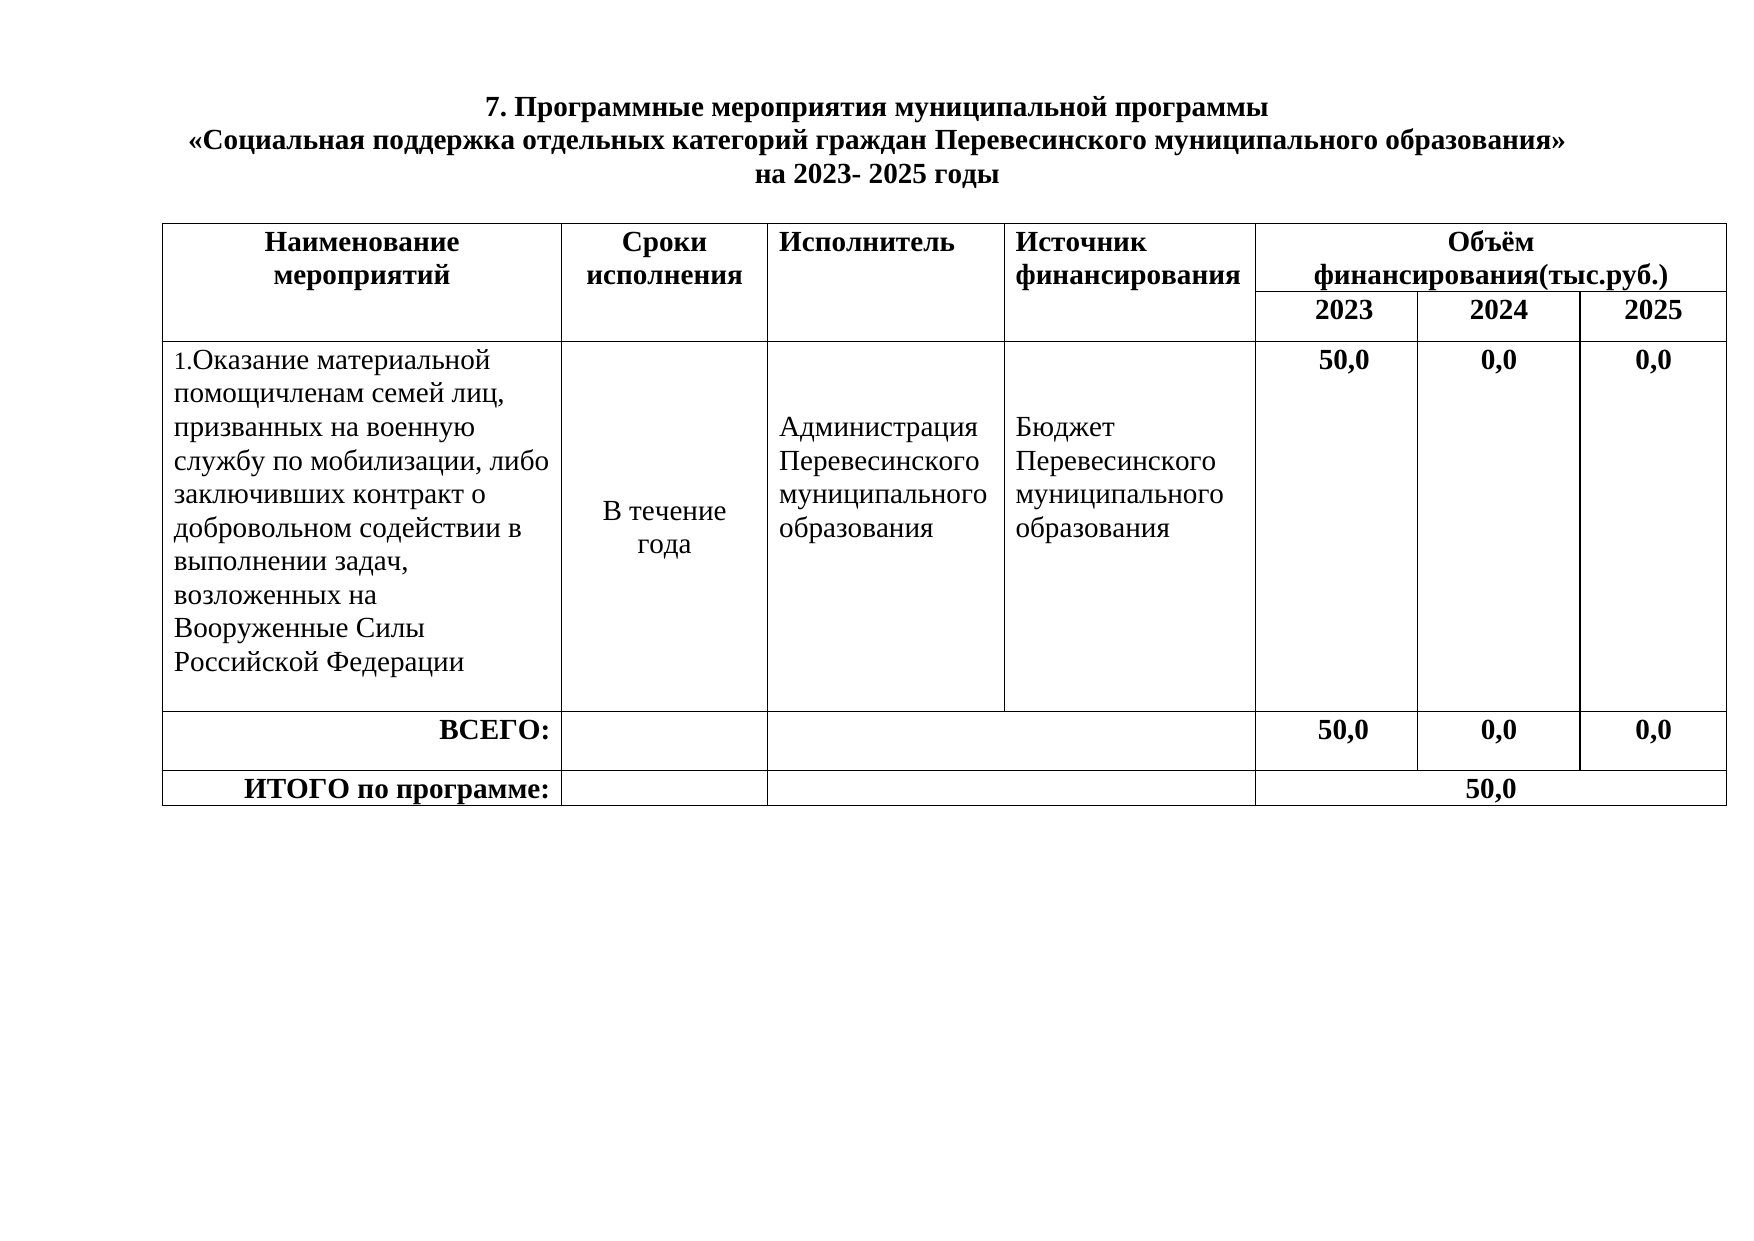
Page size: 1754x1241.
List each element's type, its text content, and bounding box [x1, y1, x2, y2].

table_cell ВСЕГО: [163, 712, 561, 770]
table_cell 2023 [1256, 292, 1417, 341]
table_cell 50,0 [1256, 712, 1417, 770]
table_cell ИТОГО по программе: [163, 771, 561, 805]
table_cell [768, 712, 1255, 770]
table_cell 50,0 [1256, 771, 1726, 805]
table_header Сроки исполнения [562, 224, 767, 341]
table_header Источник финансирования [1005, 224, 1255, 341]
table_cell 2024 [1418, 292, 1579, 341]
table_cell 2025 [1581, 292, 1726, 341]
table_cell [562, 712, 767, 770]
table_cell 0,0 [1418, 712, 1579, 770]
table_cell 1.Оказание материальной помощичленам семей лиц, призванных на военную службу по мобилизации, либо заключивших контракт о добровольном содействии в выполнении задач, возложенных на Вооруженные Силы Российской Федерации [163, 342, 561, 711]
table_cell В течение года [562, 342, 767, 711]
table_cell 50,0 [1256, 342, 1417, 711]
table_cell [768, 771, 1255, 805]
table_cell Бюджет Перевесинского муниципального образования [1005, 342, 1255, 711]
table_header Наименование мероприятий [163, 224, 561, 341]
table_cell 0,0 [1581, 342, 1726, 711]
table_header Исполнитель [768, 224, 1004, 341]
table_header Объём финансирования(тыс.руб.) [1256, 224, 1726, 291]
text на 2023- 2025 годы [118, 156, 1636, 189]
table_cell 0,0 [1418, 342, 1579, 711]
text 7. Программные мероприятия муниципальной программы [118, 89, 1636, 122]
table_cell Администрация Перевесинского муниципального образования [768, 342, 1004, 711]
text «Социальная поддержка отдельных категорий граждан Перевесинского муниципального образования» [118, 122, 1636, 156]
table_cell [562, 771, 767, 805]
table_cell 0,0 [1581, 712, 1726, 770]
